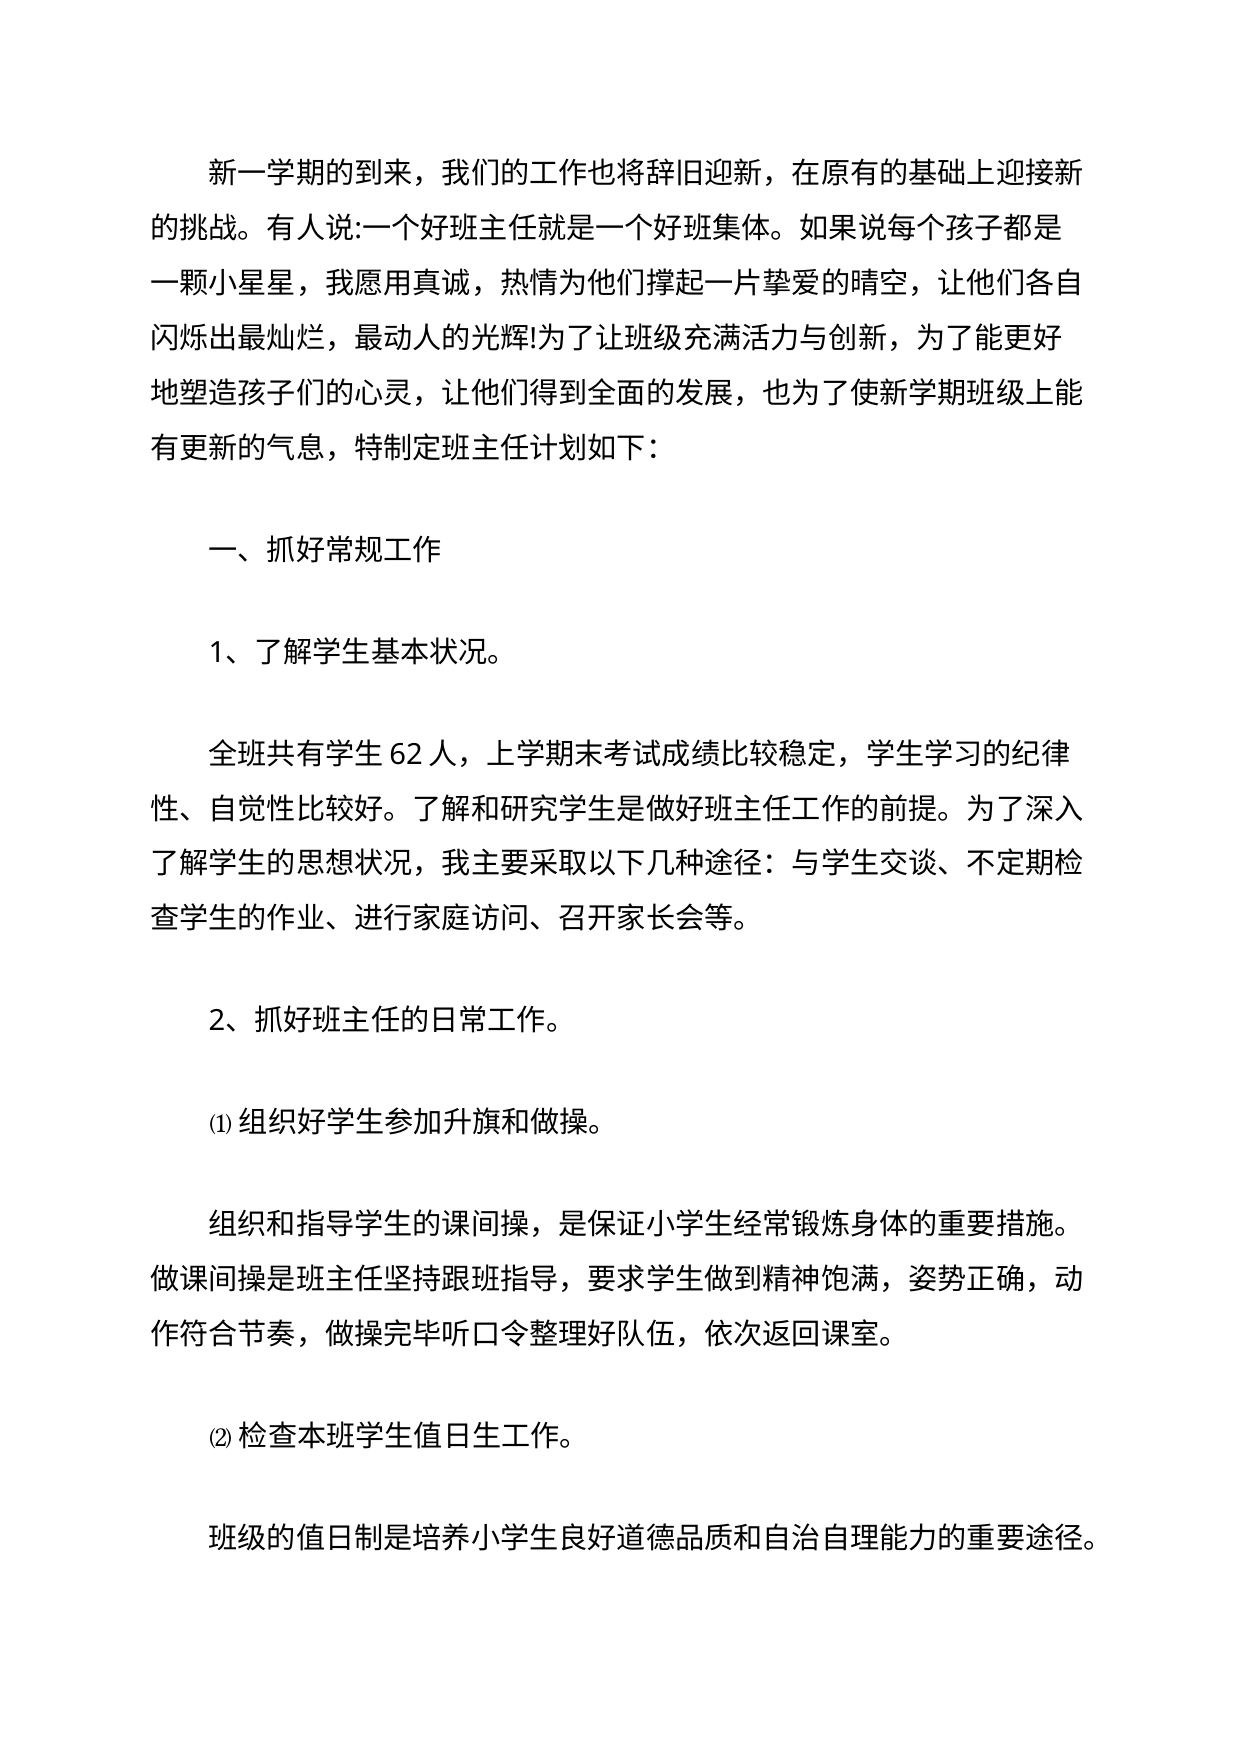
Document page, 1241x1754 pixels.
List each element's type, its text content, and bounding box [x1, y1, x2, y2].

text 新一学期的到来，我们的工作也将辞旧迎新，在原有的基础上迎接新的挑战。有人说:一个好班主任就是一个好班集体。如果说每个孩子都是一颗小星星，我愿用真诚，热情为他们撑起一片挚爱的晴空，让他们各自闪烁出最灿烂，最动人的光辉!为了让班级充满活力与创新，为了能更好地塑造孩子们的心灵，让他们得到全面的发展，也为了使新学期班级上能有更新的气息，特制定班主任计划如下： [150, 150, 1090, 467]
text ⑴组织好学生参加升旗和做操。 [150, 1099, 1090, 1141]
text 组织和指导学生的课间操，是保证小学生经常锻炼身体的重要措施。做课间操是班主任坚持跟班指导，要求学生做到精神饱满，姿势正确，动作符合节奏，做操完毕听口令整理好队伍，依次返回课室。 [150, 1201, 1090, 1353]
text 2、抓好班主任的日常工作。 [150, 997, 1090, 1039]
text 1、了解学生基本状况。 [150, 628, 1090, 671]
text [150, 1514, 1090, 1557]
text 全班共有学生62人，上学期末考试成绩比较稳定，学生学习的纪律性、自觉性比较好。了解和研究学生是做好班主任工作的前提。为了深入了解学生的思想状况，我主要采取以下几种途径：与学生交谈、不定期检查学生的作业、进行家庭访问、召开家长会等。 [150, 730, 1090, 937]
text 一、抓好常规工作 [150, 526, 1090, 569]
text ⑵检查本班学生值日生工作。 [150, 1412, 1090, 1455]
